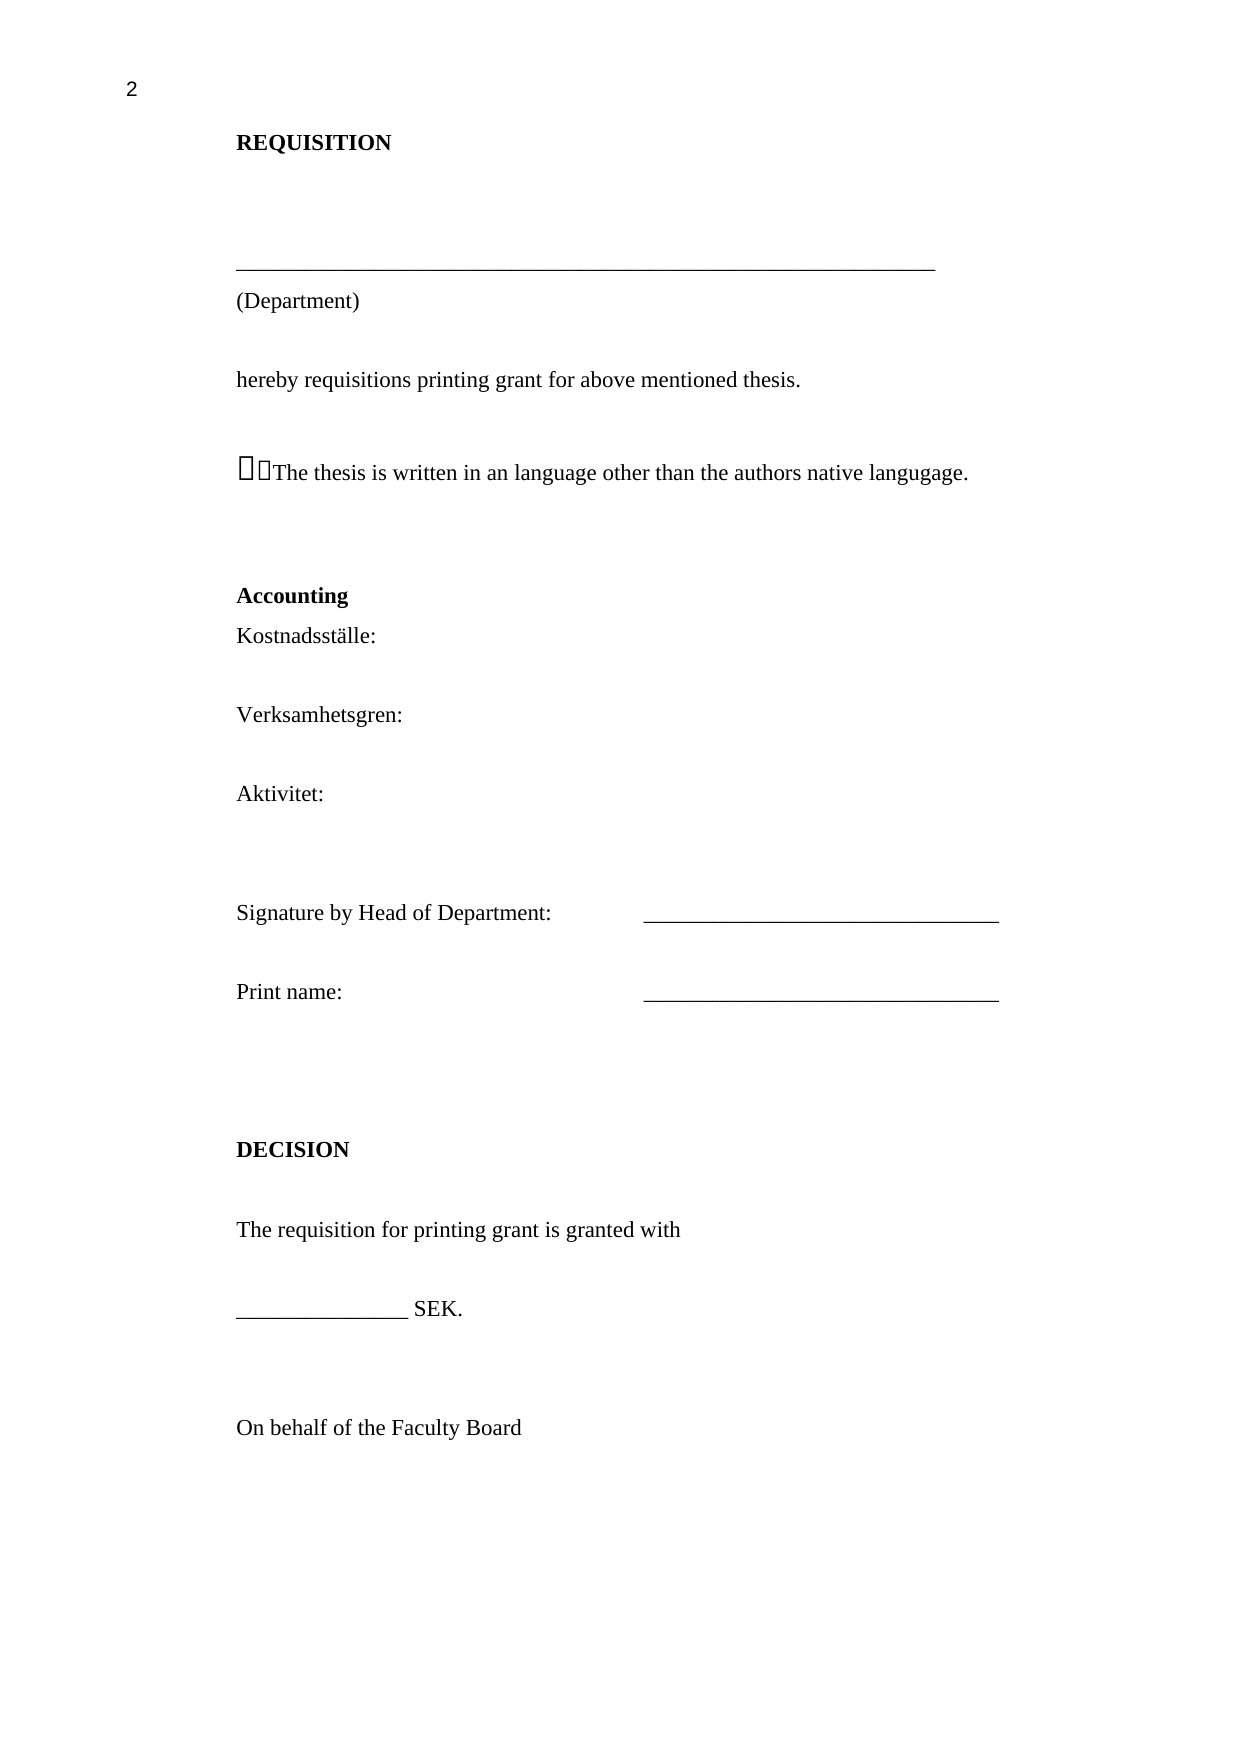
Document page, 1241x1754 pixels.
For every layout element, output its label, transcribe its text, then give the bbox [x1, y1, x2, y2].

text Print name: _______________________________ [236, 977, 1004, 1004]
text The requisition for printing grant is granted with [236, 1215, 1004, 1242]
text Accounting [236, 582, 1004, 609]
text The thesis is written in an language other than the authors native langugage. [236, 444, 1004, 490]
text REQUISITION [236, 128, 1004, 155]
text Kostnadsställe: [236, 621, 1004, 648]
text Signature by Head of Department: _______________________________ [236, 898, 1004, 925]
text (Department) [236, 286, 1004, 313]
text Aktivitet: [236, 779, 1004, 807]
text hereby requisitions printing grant for above mentioned thesis. [236, 365, 1004, 392]
text On behalf of the Faculty Board [236, 1413, 1004, 1440]
text _____________________________________________________________ [236, 247, 1004, 274]
text Verksamhetsgren: [236, 700, 1004, 727]
text _______________ SEK. [236, 1294, 1004, 1321]
text DECISION [236, 1136, 1004, 1163]
